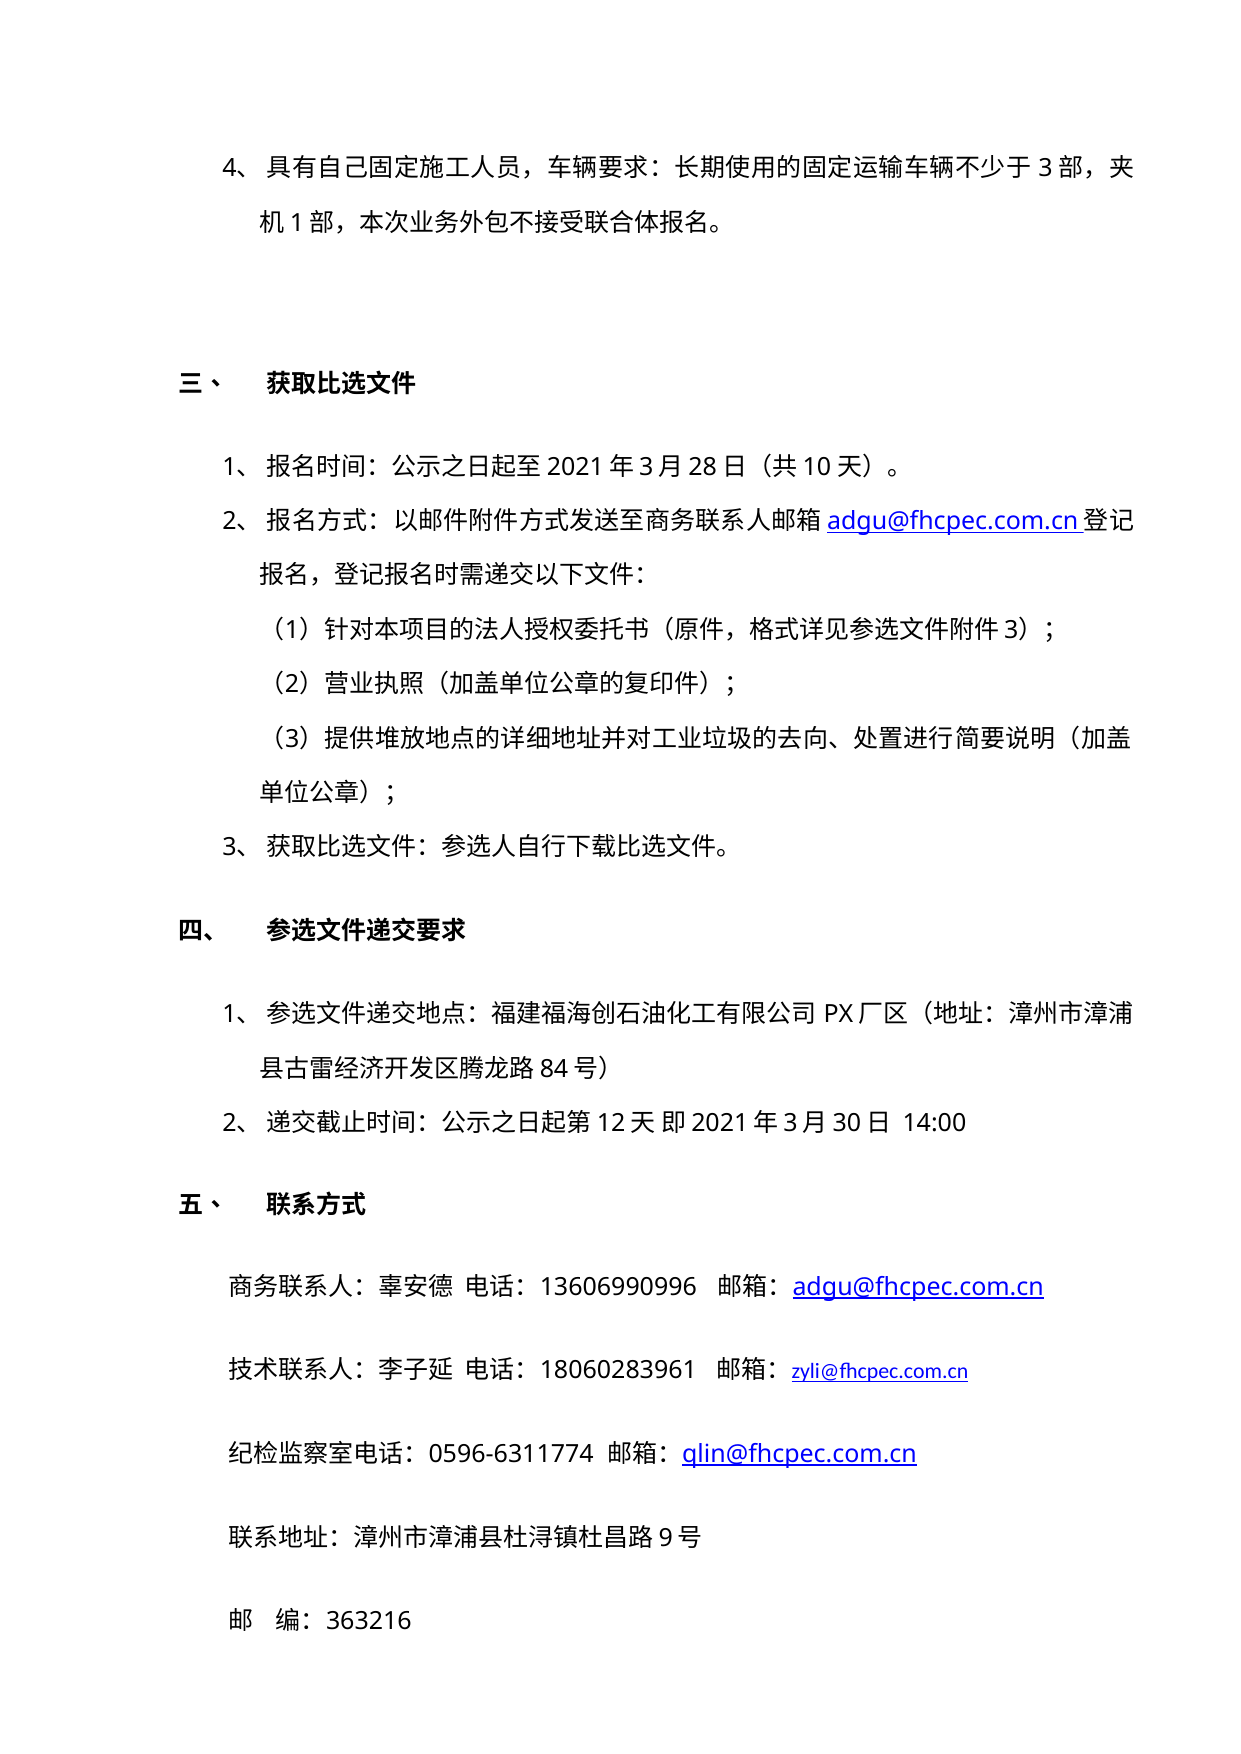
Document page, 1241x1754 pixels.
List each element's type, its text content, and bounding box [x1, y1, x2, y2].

text 邮 编：363216 [178, 1601, 1134, 1637]
list 参选文件递交要求 [178, 910, 1134, 947]
list （3）提供堆放地点的详细地址并对工业垃圾的去向、处置进行简要说明（加盖单位公章）； [259, 718, 1134, 809]
list 获取比选文件：参选人自行下载比选文件。 [222, 827, 1134, 863]
list 具有自己固定施工人员，车辆要求：长期使用的固定运输车辆不少于3部，夹机1部，本次业务外包不接受联合体报名。 [222, 148, 1134, 238]
list 参选文件递交地点：福建福海创石油化工有限公司PX厂区（地址：漳州市漳浦县古雷经济开发区腾龙路84号） [222, 994, 1134, 1084]
list 递交截止时间：公示之日起第12天 即2021年3月30日 14:00 [222, 1103, 1134, 1139]
list 联系方式 [178, 1186, 1134, 1220]
text 商务联系人：辜安德 电话：13606990996 邮箱：adgu@fhcpec.com.cn [178, 1266, 1134, 1303]
text 联系地址：漳州市漳浦县杜浔镇杜昌路9号 [178, 1517, 1134, 1553]
list 获取比选文件 [178, 366, 1134, 400]
list 报名时间：公示之日起至2021年3月28日（共 10 天）。 [222, 446, 1134, 482]
text 纪检监察室电话：0596-6311774 邮箱：qlin@fhcpec.com.cn [178, 1433, 1134, 1470]
list 报名方式：以邮件附件方式发送至商务联系人邮箱adgu@fhcpec.com.cn登记报名，登记报名时需递交以下文件： （1）针对本项目的法人授权委托书（原件，格式详见参选文件附件3）； （2）营业执照（加盖单位公章的复印件）； [222, 501, 1134, 700]
text 技术联系人：李子延 电话：18060283961 邮箱：zyli@fhcpec.com.cn [178, 1350, 1134, 1386]
